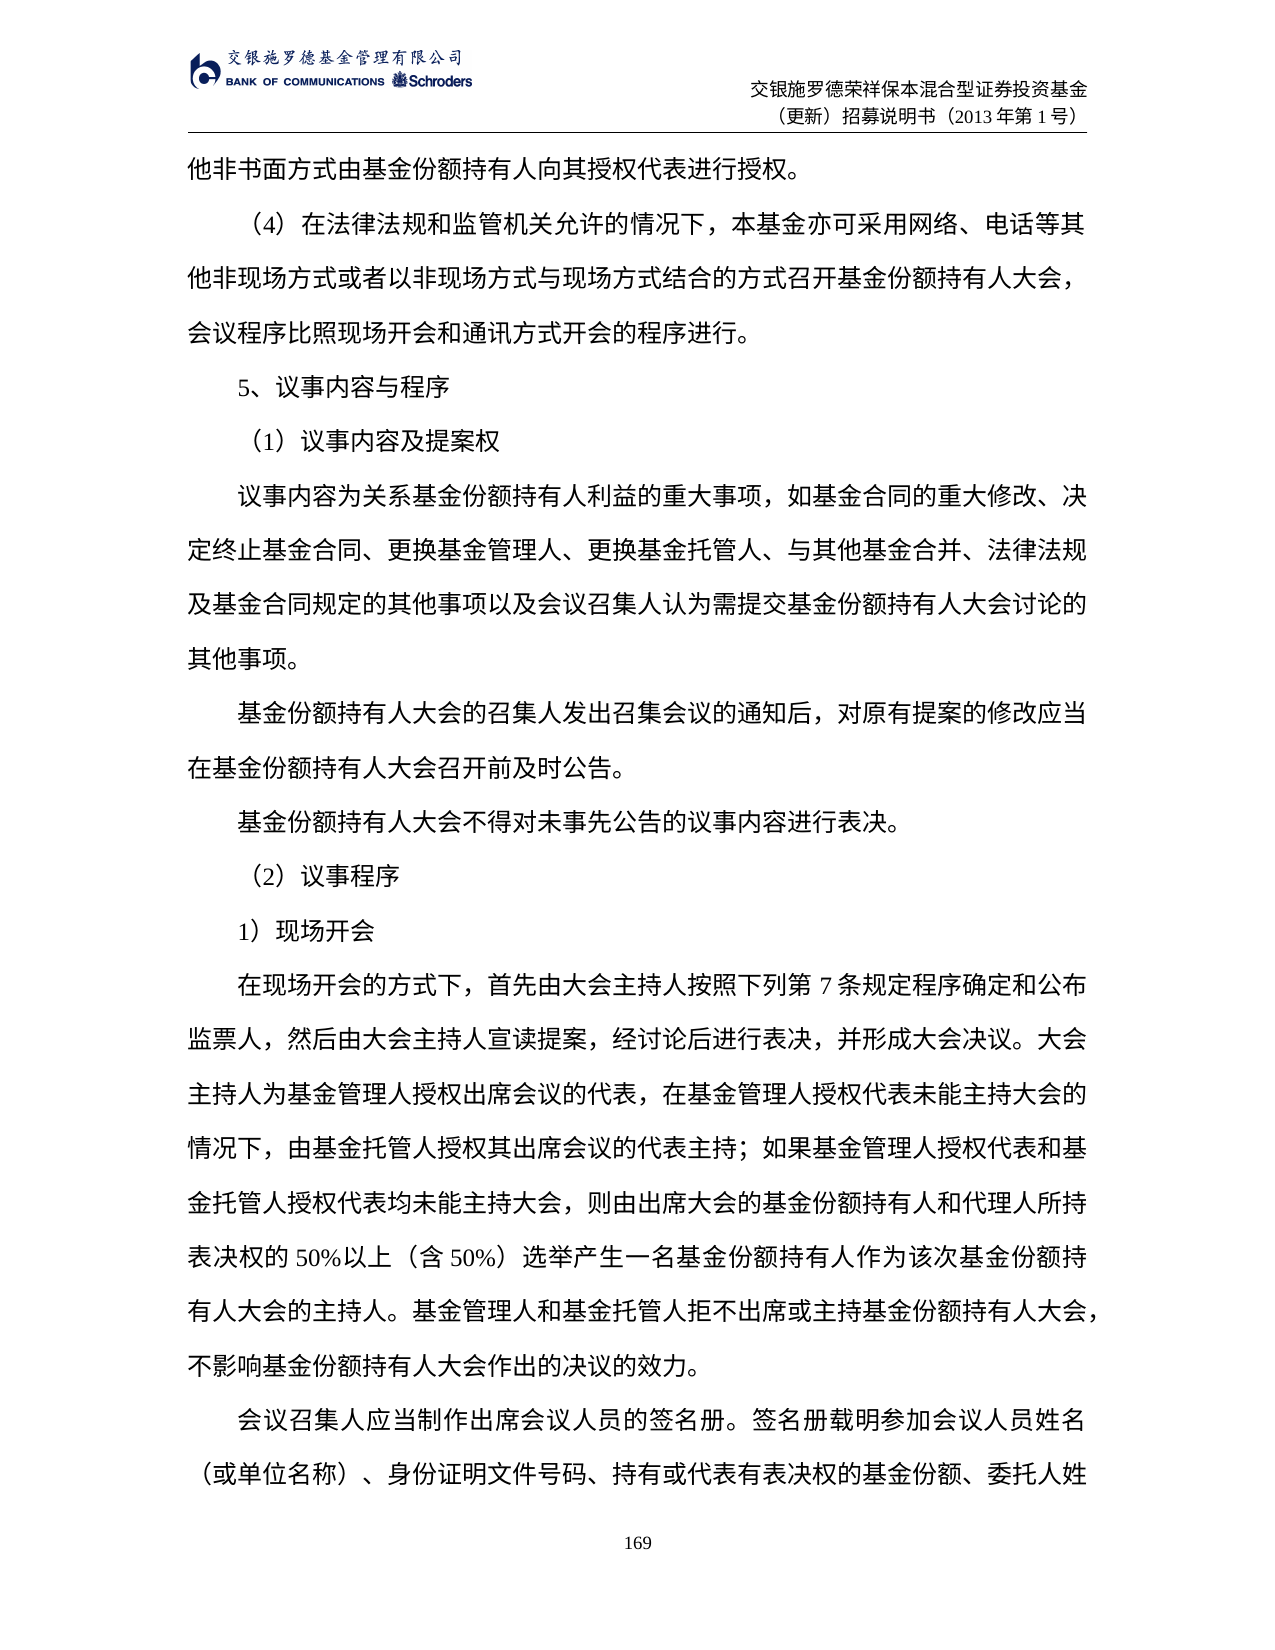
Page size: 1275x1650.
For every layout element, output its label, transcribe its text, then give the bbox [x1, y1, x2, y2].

text 基金份额持有人大会不得对未事先公告的议事内容进行表决。 [187, 802, 1087, 839]
text 1）现场开会 [187, 911, 1087, 947]
text 5、议事内容与程序 [187, 367, 1087, 404]
picture [190, 50, 472, 89]
text （1）议事内容及提案权 [187, 422, 1087, 458]
text 基金份额持有人大会的召集人发出召集会议的通知后，对原有提案的修改应当在基金份额持有人大会召开前及时公告。 [187, 694, 1087, 784]
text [187, 150, 1087, 186]
text 在现场开会的方式下，首先由大会主持人按照下列第7条规定程序确定和公布监票人，然后由大会主持人宣读提案，经讨论后进行表决，并形成大会决议。大会主持人为基金管理人授权出席会议的代表，在基金管理人授权代表未能主持大会的情况下，由基金托管人授权其出席会议的代表主持；如果基金管理人授权代表和基金托管人授权代表均未能主持大会，则由出席大会的基金份额持有人和代理人所持表决权的50%以上（含50%）选举产生一名基金份额持有人作为该次基金份额持有人大会的主持人。基金管理人和基金托管人拒不出席或主持基金份额持有人大会，不影响基金份额持有人大会作出的决议的效力。 [187, 966, 1087, 1382]
text （2）议事程序 [187, 857, 1087, 893]
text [187, 1401, 1087, 1491]
text （4）在法律法规和监管机关允许的情况下，本基金亦可采用网络、电话等其他非现场方式或者以非现场方式与现场方式结合的方式召开基金份额持有人大会，会议程序比照现场开会和通讯方式开会的程序进行。 [187, 204, 1087, 349]
text 议事内容为关系基金份额持有人利益的重大事项，如基金合同的重大修改、决定终止基金合同、更换基金管理人、更换基金托管人、与其他基金合并、法律法规及基金合同规定的其他事项以及会议召集人认为需提交基金份额持有人大会讨论的其他事项。 [187, 476, 1087, 676]
